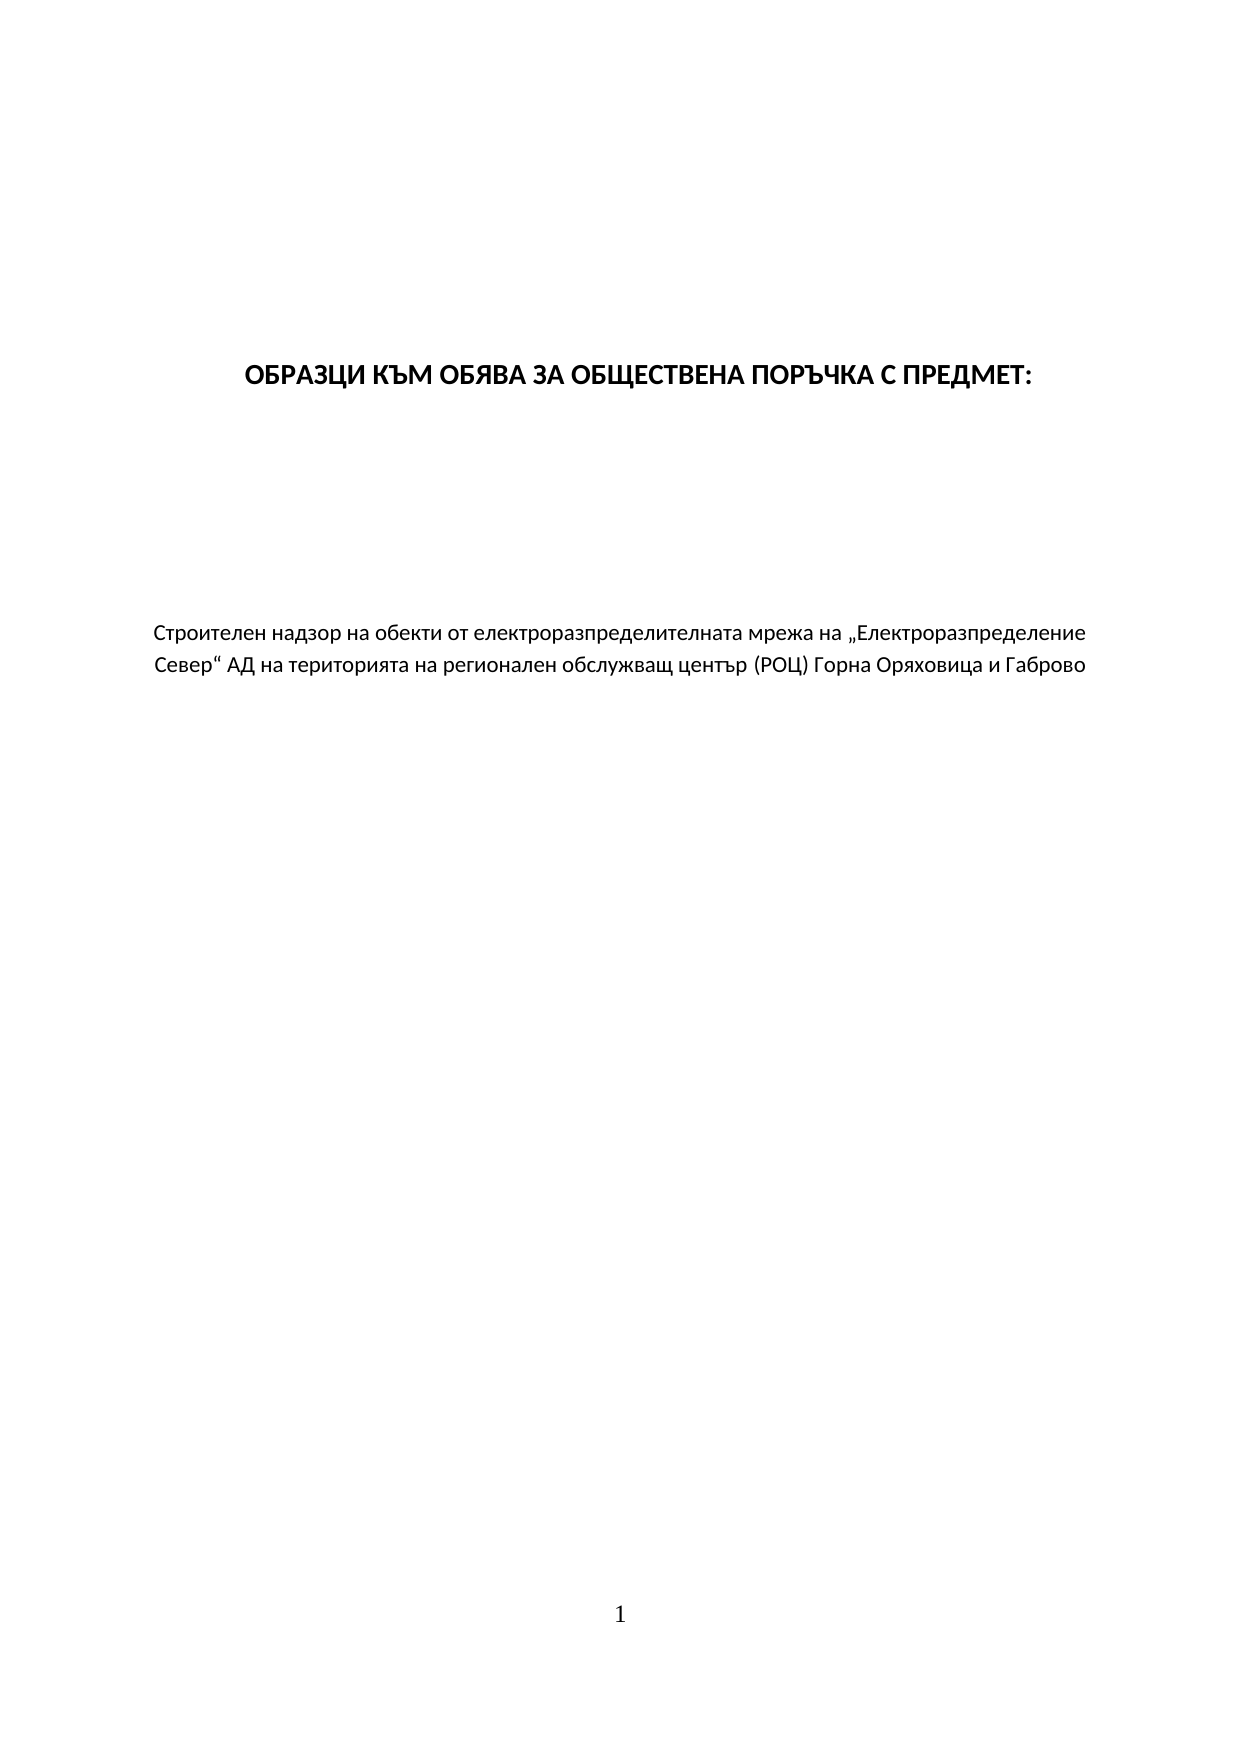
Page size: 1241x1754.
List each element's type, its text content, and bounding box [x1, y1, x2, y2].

text ОБРАЗЦИ КЪМ ОБЯВА ЗА ОБЩЕСТВЕНА ПОРЪЧКА С ПРЕДМЕТ: [148, 356, 1093, 391]
text Строителен надзор на обекти от електроразпределителната мрежа на „Електроразпределение Север“ АД на територията на регионален обслужващ център (РОЦ) Горна Оряховица и Габрово [148, 618, 1093, 678]
